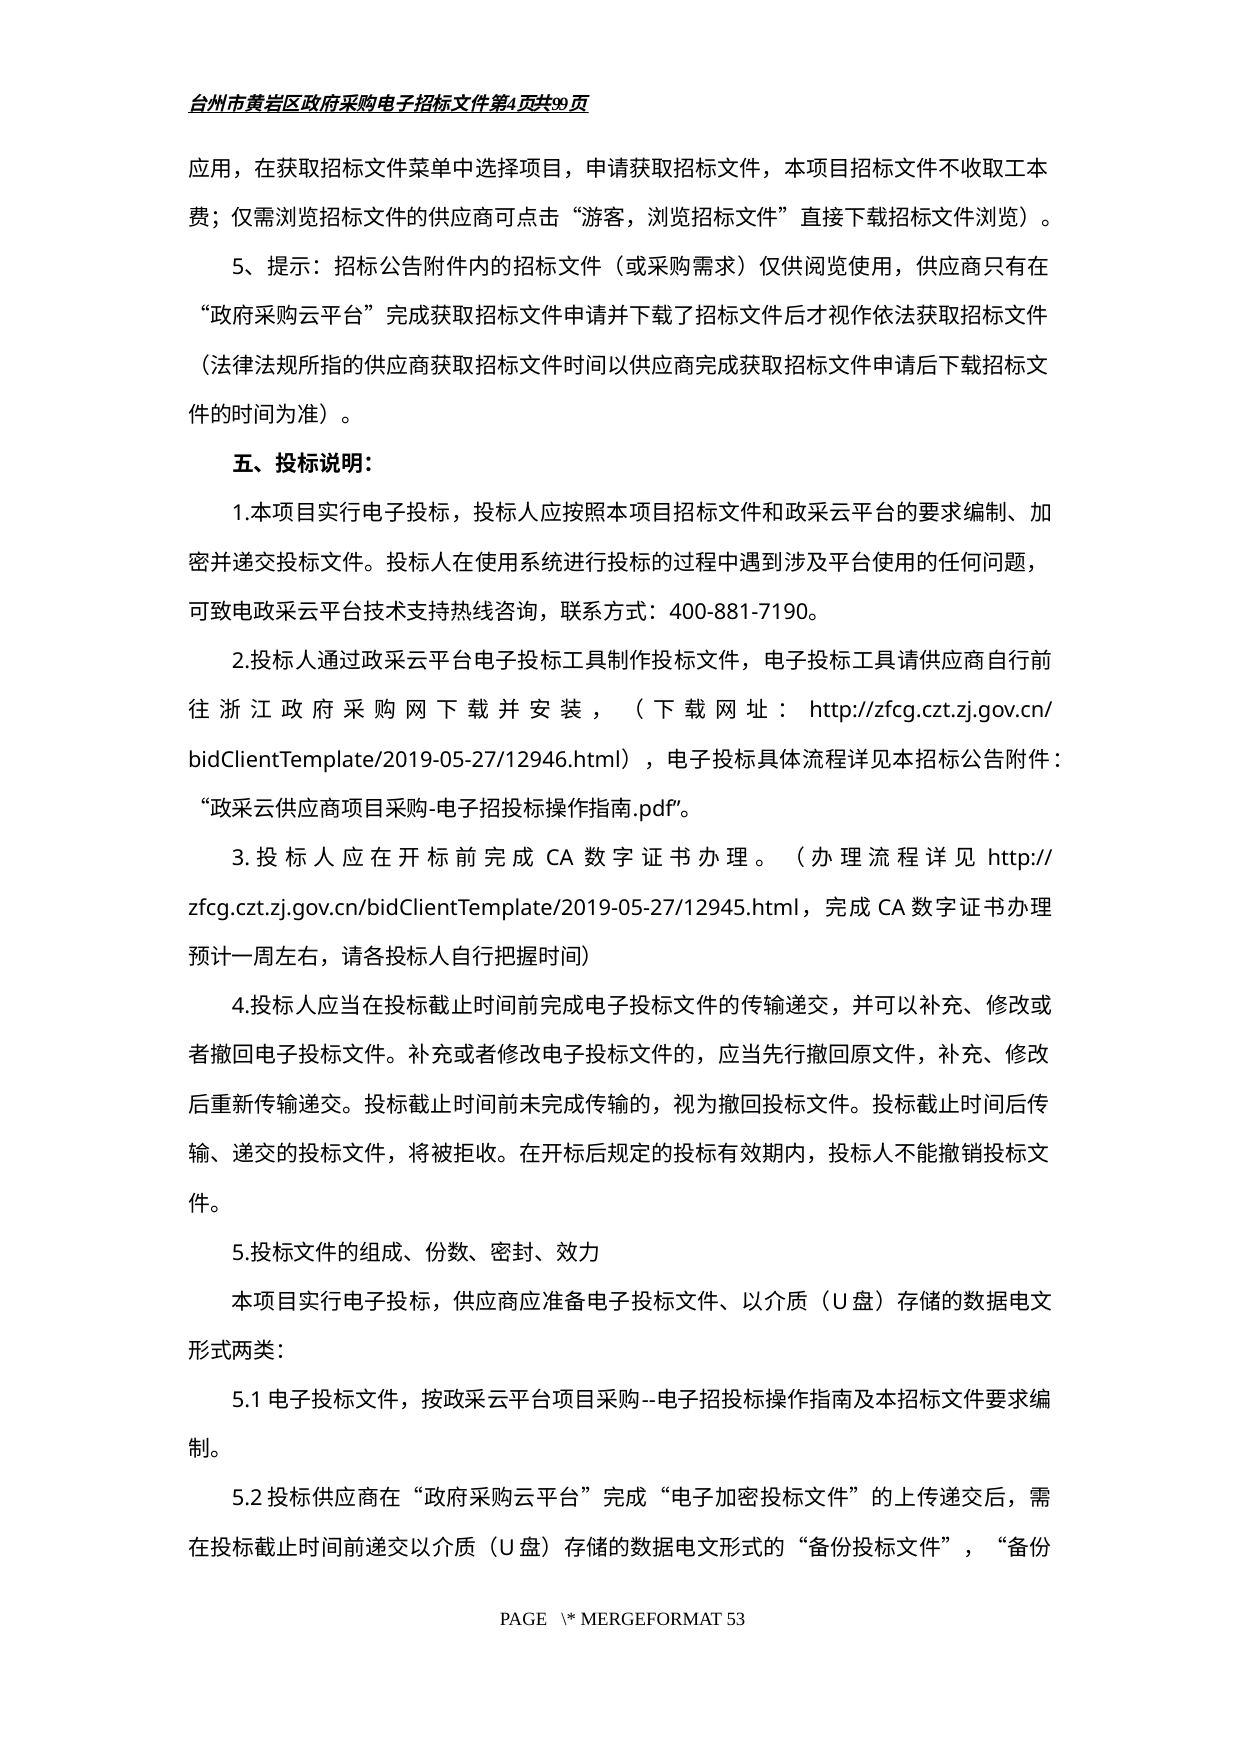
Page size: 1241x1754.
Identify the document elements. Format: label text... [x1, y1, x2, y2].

text 5.投标文件的组成、份数、密封、效力 [188, 1234, 1052, 1267]
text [188, 1480, 1052, 1562]
text 五、投标说明： [188, 446, 1052, 479]
text 4.投标人应当在投标截止时间前完成电子投标文件的传输递交，并可以补充、修改或者撤回电子投标文件。补充或者修改电子投标文件的，应当先行撤回原文件，补充、修改后重新传输递交。投标截止时间前未完成传输的，视为撤回投标文件。投标截止时间后传输、递交的投标文件，将被拒收。在开标后规定的投标有效期内，投标人不能撤销投标文件。 [188, 987, 1052, 1218]
text 1.本项目实行电子投标，投标人应按照本项目招标文件和政采云平台的要求编制、加密并递交投标文件。投标人在使用系统进行投标的过程中遇到涉及平台使用的任何问题，可致电政采云平台技术支持热线咨询，联系方式：400-881-7190。 [188, 494, 1052, 626]
text 本项目实行电子投标，供应商应准备电子投标文件、以介质（U盘）存储的数据电文形式两类： [188, 1283, 1052, 1366]
text 3.投标人应在开标前完成CA数字证书办理。（办理流程详见http://zfcg.czt.zj.gov.cn/bidClientTemplate/2019-05-27/12945.html，完成CA数字证书办理预计一周左右，请各投标人自行把握时间） [188, 839, 1052, 972]
text 5、提示：招标公告附件内的招标文件（或采购需求）仅供阅览使用，供应商只有在“政府采购云平台”完成获取招标文件申请并下载了招标文件后才视作依法获取招标文件（法律法规所指的供应商获取招标文件时间以供应商完成获取招标文件申请后下载招标文件的时间为准）。 [188, 248, 1052, 430]
text 2.投标人通过政采云平台电子投标工具制作投标文件，电子投标工具请供应商自行前往浙江政府采购网下载并安装，（下载网址：http://zfcg.czt.zj.gov.cn/bidClientTemplate/2019-05-27/12946.html），电子投标具体流程详见本招标公告附件：“政采云供应商项目采购-电子招投标操作指南.pdf”。 [188, 642, 1052, 824]
text 5.1电子投标文件，按政采云平台项目采购--电子招投标操作指南及本招标文件要求编制。 [188, 1381, 1052, 1464]
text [188, 150, 1052, 232]
